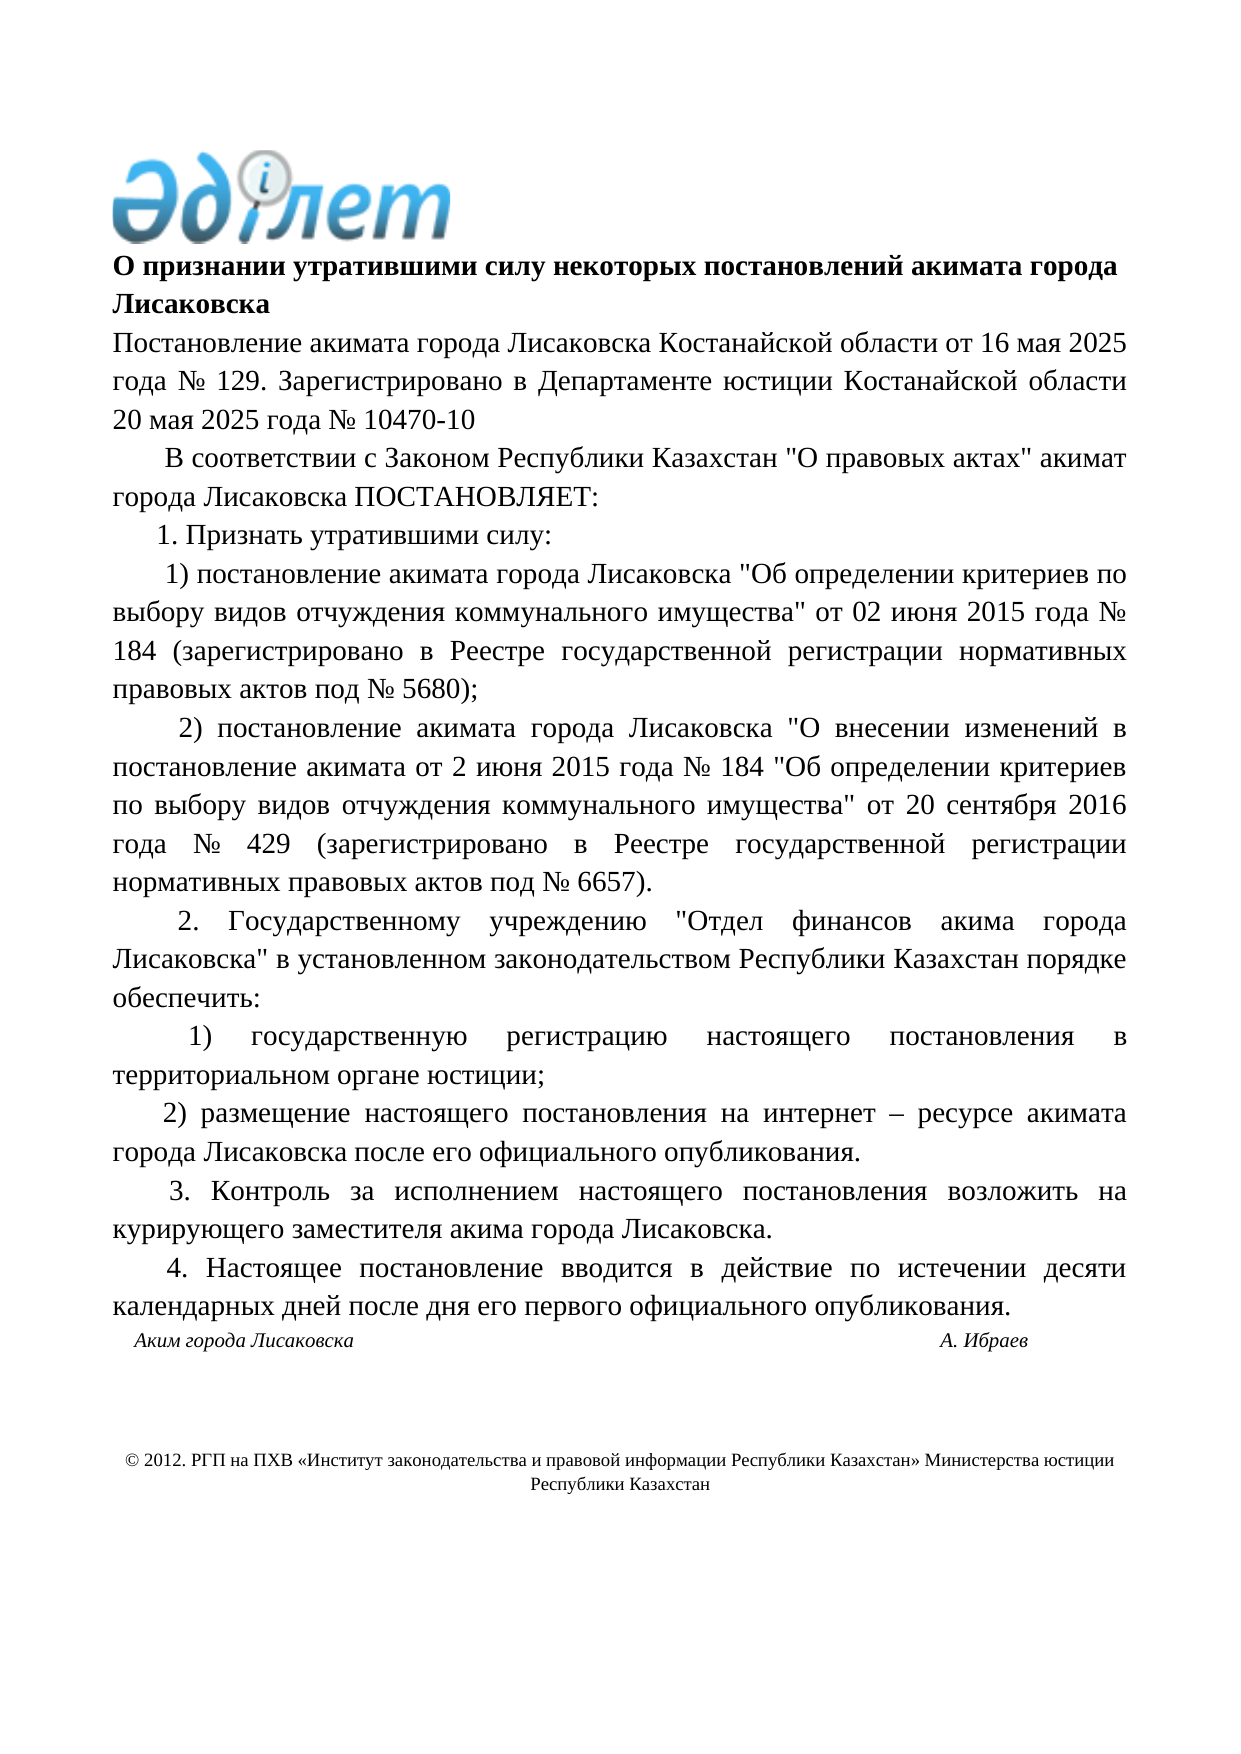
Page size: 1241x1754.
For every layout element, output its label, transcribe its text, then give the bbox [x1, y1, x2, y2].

text Постановление акимата города Лисаковска Костанайской области от 16 мая 2025 года № 129. Зарегистрировано в Департаменте юстиции Костанайской области 20 мая 2025 года № 10470-10 [112, 325, 1128, 435]
text 4. Настоящее постановление вводится в действие по истечении десяти календарных дней после дня его первого официального опубликования. [112, 1250, 1128, 1322]
text В соответствии с Законом Республики Казахстан "О правовых актах" акимат города Лисаковска ПОСТАНОВЛЯЕТ: [112, 440, 1128, 512]
table_header Аким города Лисаковска [101, 1327, 939, 1358]
text 3. Контроль за исполнением настоящего постановления возложить на курирующего заместителя акима города Лисаковска. [112, 1173, 1128, 1245]
text 1. Признать утратившими силу: [112, 517, 1128, 551]
text 2) размещение настоящего постановления на интернет – ресурсе акимата города Лисаковска после его официального опубликования. [112, 1096, 1128, 1168]
table_header А. Ибраев [939, 1327, 1240, 1358]
text 2) постановление акимата города Лисаковска "О внесении изменений в постановление акимата от 2 июня 2015 года № 184 "Об определении критериев по выбору видов отчуждения коммунального имущества" от 20 сентября 2016 года № 429 (зарегистрировано в Реестре государственной регистрации нормативных правовых актов под № 6657). [112, 710, 1128, 898]
picture [112, 150, 451, 244]
text © 2012. РГП на ПХВ «Институт законодательства и правовой информации Республики Казахстан» Министерства юстиции Республики Казахстан [112, 1448, 1128, 1495]
text О признании утратившими силу некоторых постановлений акимата города Лисаковска [112, 248, 1128, 320]
text 2. Государственному учреждению "Отдел финансов акима города Лисаковска" в установленном законодательством Республики Казахстан порядке обеспечить: [112, 903, 1128, 1013]
text 1) государственную регистрацию настоящего постановления в территориальном органе юстиции; [112, 1018, 1128, 1091]
text 1) постановление акимата города Лисаковска "Об определении критериев по выбору видов отчуждения коммунального имущества" от 02 июня 2015 года № 184 (зарегистрировано в Реестре государственной регистрации нормативных правовых актов под № 5680); [112, 556, 1128, 705]
